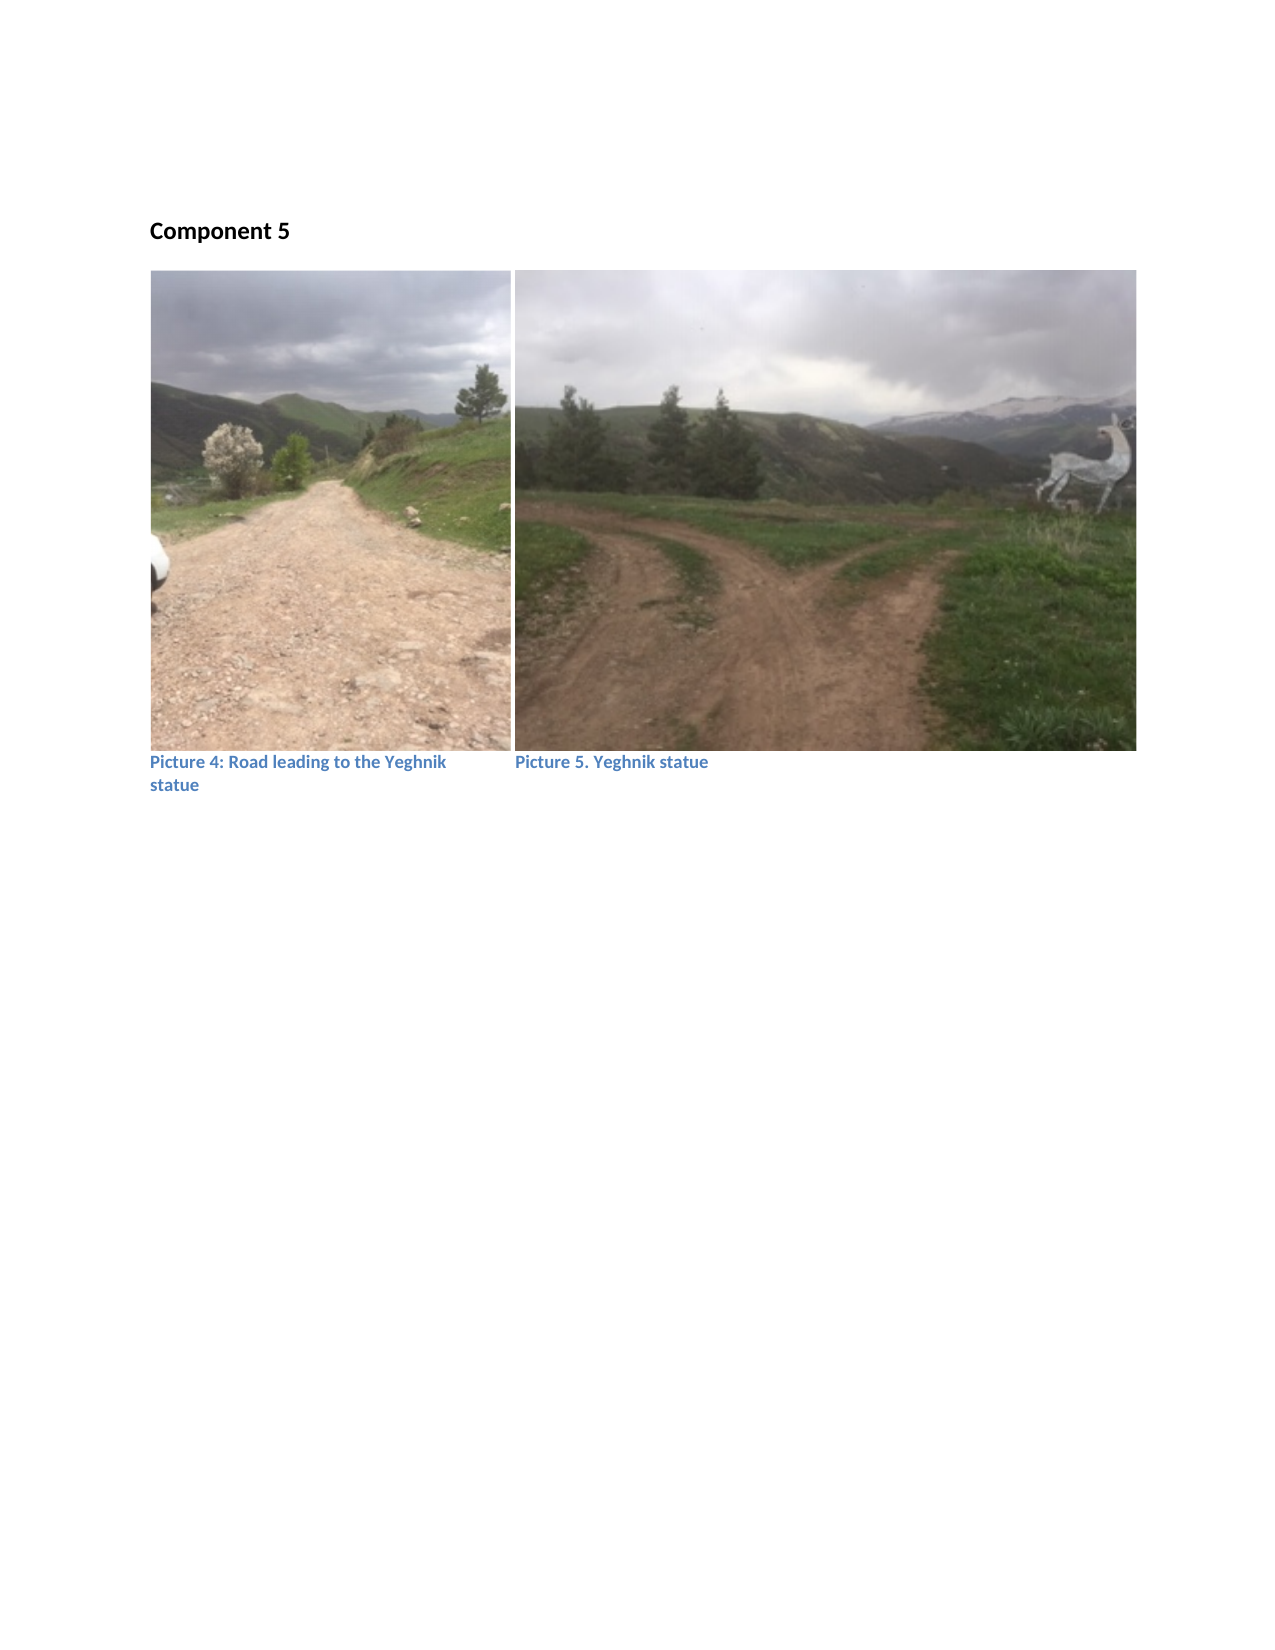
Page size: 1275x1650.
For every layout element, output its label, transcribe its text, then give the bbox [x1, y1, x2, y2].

picture [151, 271, 510, 750]
text Component 5 [150, 215, 1125, 245]
picture [515, 270, 1137, 751]
